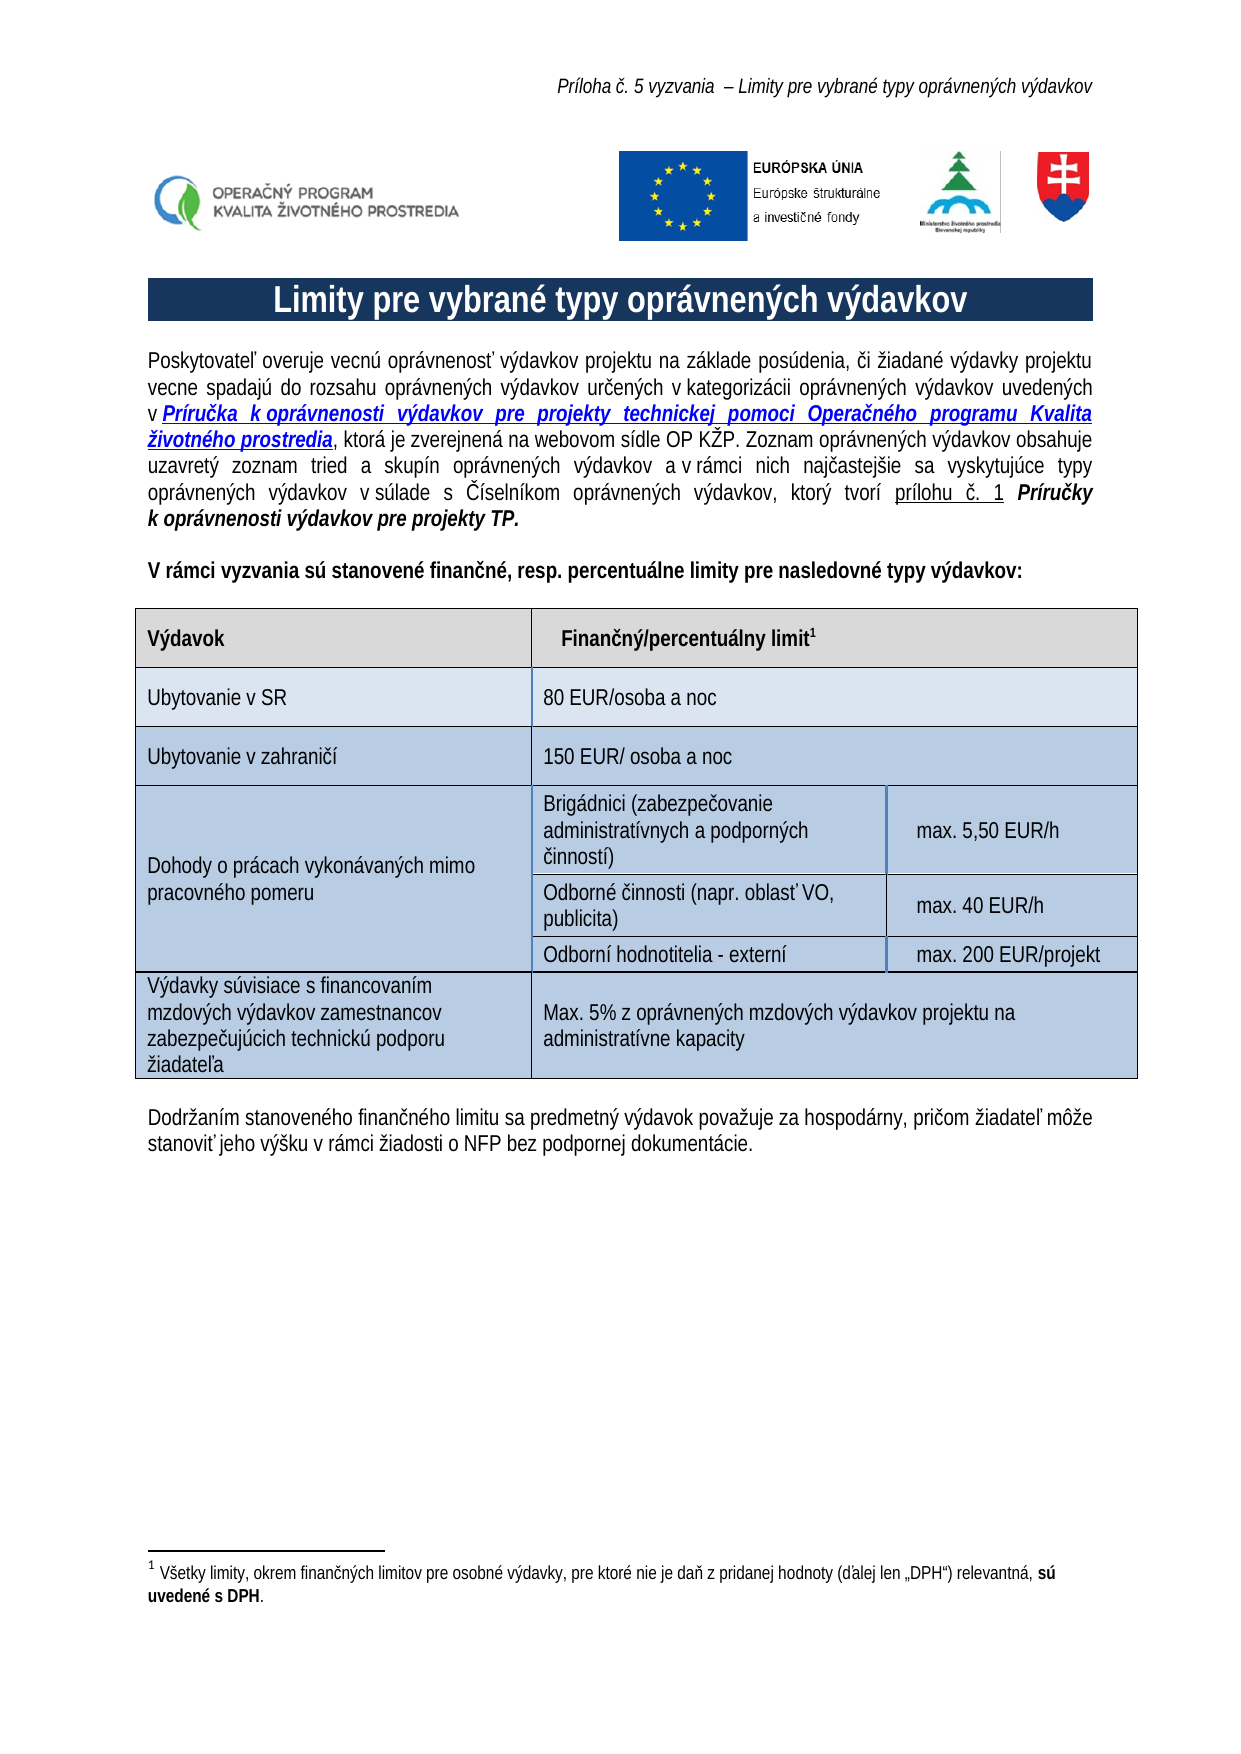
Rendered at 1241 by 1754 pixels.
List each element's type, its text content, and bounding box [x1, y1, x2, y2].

table_cell Ubytovanie v zahraničí [136, 727, 531, 785]
table_cell max. 40 EUR/h [887, 875, 1137, 936]
table_cell Výdavky súvisiace s financovaním mzdových výdavkov zamestnancov zabezpečujúcich technickú podporu žiadateľa [136, 973, 531, 1078]
table_cell Odborní hodnotitelia - externí [533, 937, 885, 971]
text V rámci vyzvania sú stanovené finančné, resp. percentuálne limity pre nasledovné typy výdavkov: [148, 557, 1093, 583]
table_header Výdavok [136, 609, 531, 667]
text Dodržaním stanoveného finančného limitu sa predmetný výdavok považuje za hospodárny, pričom žiadateľ môže stanoviť jeho výšku v rámci žiadosti o NFP bez podpornej dokumentácie. [148, 1104, 1093, 1157]
table_cell 80 EUR/osoba a noc [533, 668, 1137, 726]
table_cell Odborné činnosti (napr. oblasť VO, publicita) [533, 875, 886, 936]
text Limity pre vybrané typy oprávnených výdavkov [148, 278, 1093, 321]
table_cell Max. 5% z oprávnených mzdových výdavkov projektu na administratívne kapacity [532, 973, 1137, 1078]
picture [151, 147, 1089, 241]
table_cell Brigádnici (zabezpečovanie administratívnych a podporných činností) [533, 786, 885, 873]
table_cell Ubytovanie v SR [136, 668, 531, 726]
text Poskytovateľ overuje vecnú oprávnenosť výdavkov projektu na základe posúdenia, či žiadané výdavky projektu vecne spadajú do rozsahu oprávnených výdavkov určených v kategorizácii oprávnených výdavkov uvedených v Príručka k oprávnenosti výdavkov pre projekty technickej pomoci Operačného programu Kvalita životného prostredia, ktorá je zverejnená na webovom sídle OP KŽP. Zoznam oprávnených výdavkov obsahuje uzavretý zoznam tried a skupín oprávnených výdavkov a v rámci nich najčastejšie sa vyskytujúce typy oprávnených výdavkov v súlade s Číselníkom oprávnených výdavkov, ktorý tvorí prílohu č. 1 Príručky k oprávnenosti výdavkov pre projekty TP. [148, 347, 1093, 532]
table_cell max. 200 EUR/projekt [888, 937, 1137, 971]
table_header Finančný/percentuálny limit [532, 609, 1137, 667]
table_cell max. 5,50 EUR/h [888, 786, 1137, 873]
table_cell 150 EUR/ osoba a noc [532, 727, 1137, 785]
table_cell Dohody o prácach vykonávaných mimo pracovného pomeru [136, 786, 531, 971]
